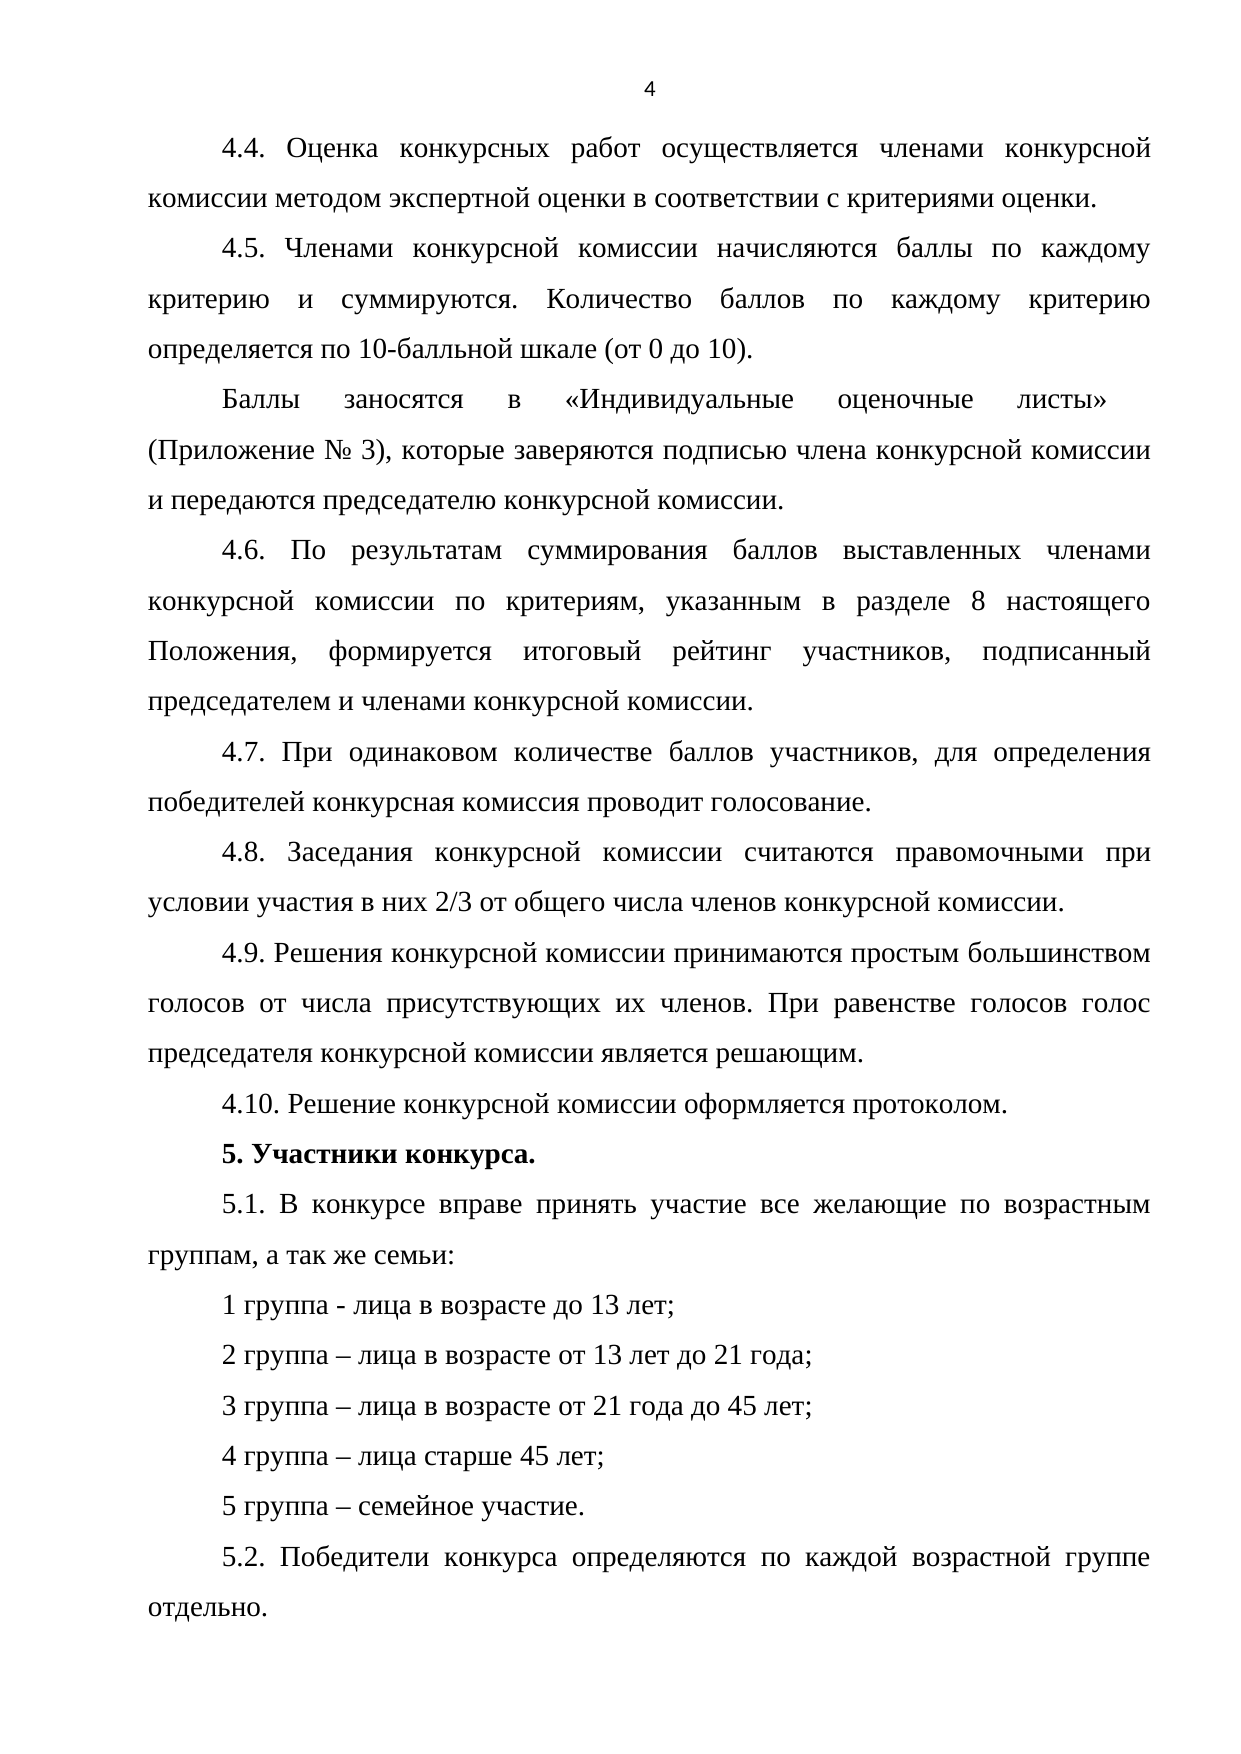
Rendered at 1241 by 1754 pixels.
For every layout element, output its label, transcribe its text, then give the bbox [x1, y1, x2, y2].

text 4 группа – лица старше 45 лет; [148, 1438, 1152, 1472]
text 4.10. Решение конкурсной комиссии оформляется протоколом. [148, 1086, 1152, 1119]
text 4.4. Оценка конкурсных работ осуществляется членами конкурсной комиссии методом экспертной оценки в соответствии с критериями оценки. [148, 130, 1152, 214]
text 4.7. При одинаковом количестве баллов участников, для определения победителей конкурсная комиссия проводит голосование. [148, 734, 1152, 817]
text 4.8. Заседания конкурсной комиссии считаются правомочными при условии участия в них 2/3 от общего числа членов конкурсной комиссии. [148, 834, 1152, 918]
text 5.2. Победители конкурса определяются по каждой возрастной группе отдельно. [148, 1539, 1152, 1622]
text 5.1. В конкурсе вправе принять участие все желающие по возрастным группам, а так же семьи: [148, 1186, 1152, 1270]
text 4.9. Решения конкурсной комиссии принимаются простым большинством голосов от числа присутствующих их членов. При равенстве голосов голос председателя конкурсной комиссии является решающим. [148, 935, 1152, 1069]
text 3 группа – лица в возрасте от 21 года до 45 лет; [148, 1388, 1152, 1421]
text 5. Участники конкурса. [148, 1136, 1152, 1170]
text 1 группа - лица в возрасте до 13 лет; [148, 1287, 1152, 1321]
text 4.6. По результатам суммирования баллов выставленных членами конкурсной комиссии по критериям, указанным в разделе 8 настоящего Положения, формируется итоговый рейтинг участников, подписанный председателем и членами конкурсной комиссии. [148, 532, 1152, 717]
text Баллы заносятся в «Индивидуальные оценочные листы» (Приложение № 3), которые заверяются подписью члена конкурсной комиссии и передаются председателю конкурсной комиссии. [148, 381, 1152, 516]
text 2 группа – лица в возрасте от 13 лет до 21 года; [148, 1337, 1152, 1371]
text 5 группа – семейное участие. [148, 1488, 1152, 1522]
text 4.5. Членами конкурсной комиссии начисляются баллы по каждому критерию и суммируются. Количество баллов по каждому критерию определяется по 10-балльной шкале (от 0 до 10). [148, 231, 1152, 365]
